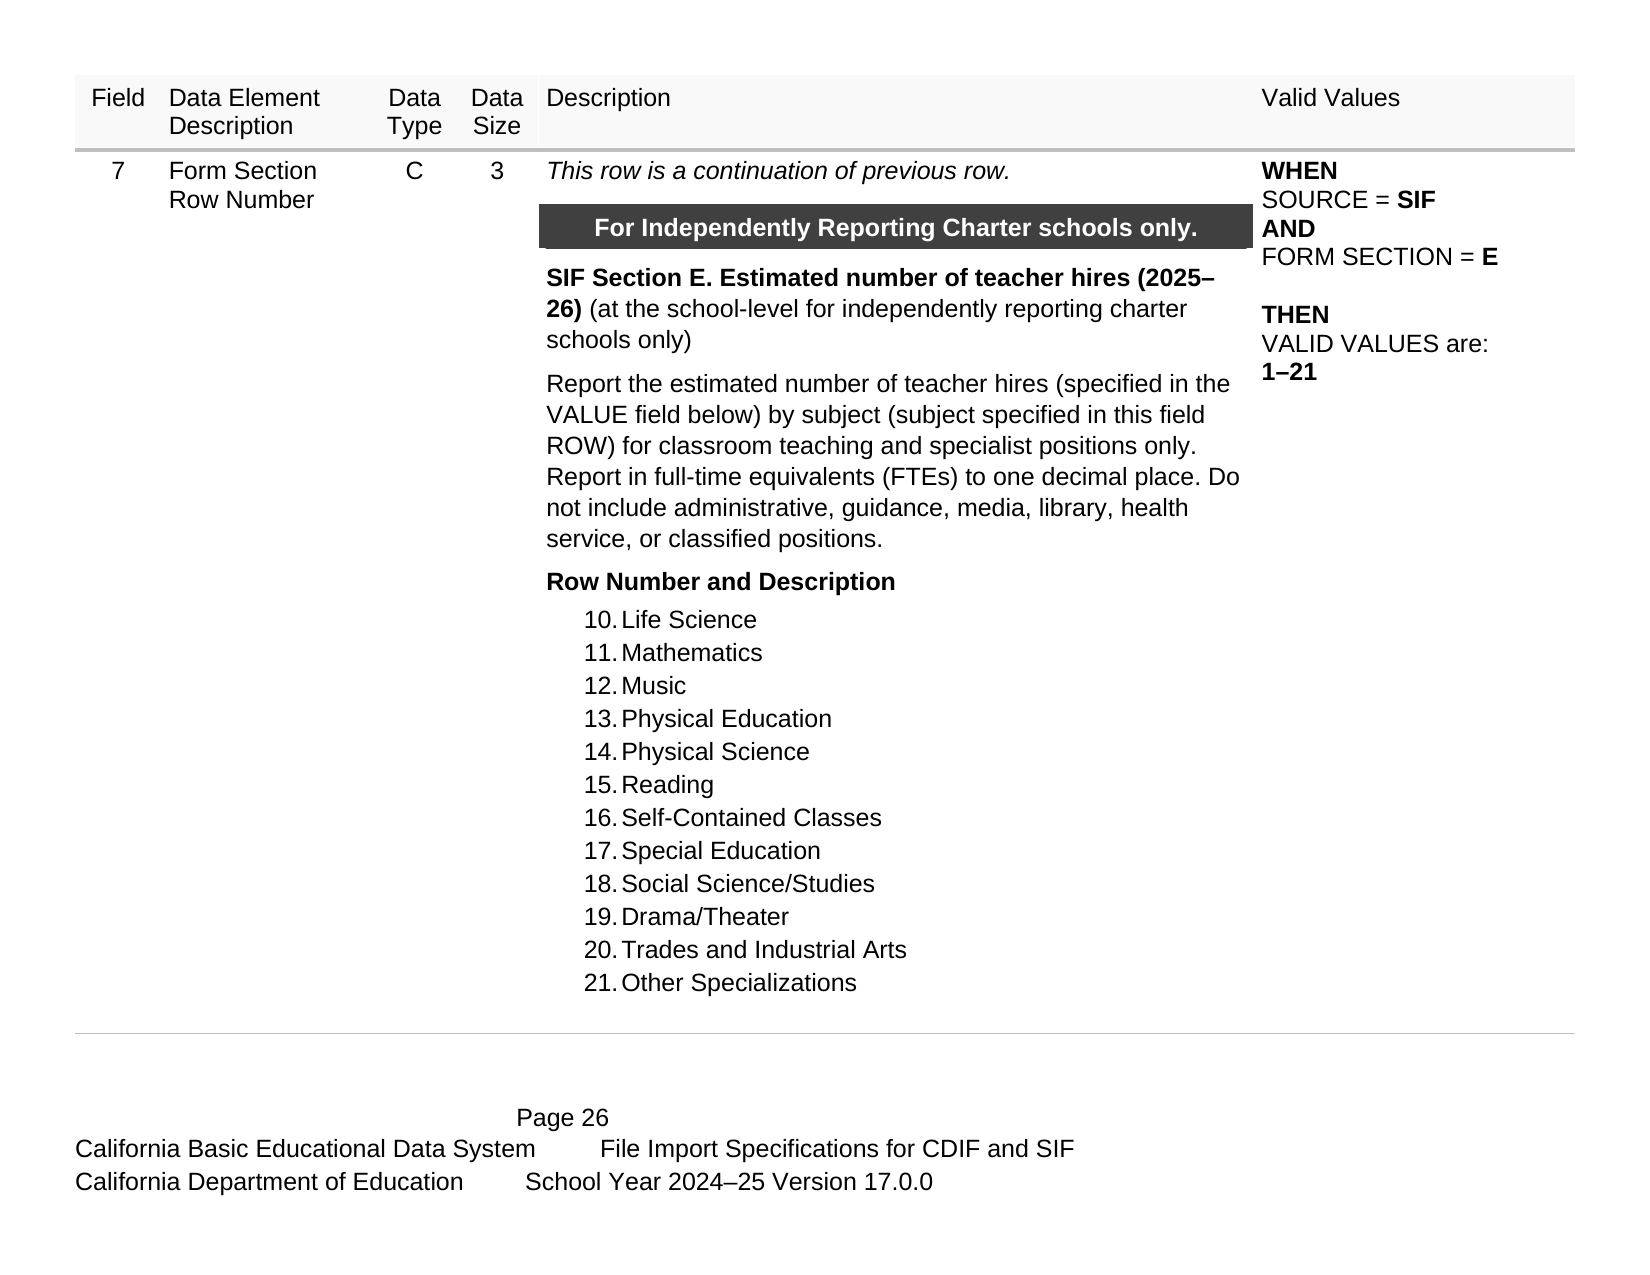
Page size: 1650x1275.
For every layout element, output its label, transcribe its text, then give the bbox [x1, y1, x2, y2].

table_cell C [373, 152, 456, 1033]
table_cell 3 [456, 152, 538, 1033]
table_cell This row is a continuation of previous row. For Independently Reporting Charter schools only. SIF Section E. Estimated number of teacher hires (2025–26) (at the school-level for independently reporting charter schools only) Report the estimated number of teacher hires (specified in the VALUE field below) by subject (subject specified in this field ROW) for classroom teaching and specialist positions only. Report in full-time equivalents (FTEs) to one decimal place. Do not include administrative, guidance, media, library, health service, or classified positions. Row Number and Description Life Science Mathematics Music Physical Education Physical Science Reading Self-Contained Classes Special Education Social Science/Studies Drama/Theater Trades and Industrial Arts Other Specializations [539, 152, 1254, 1033]
table_cell Form Section Row Number [161, 152, 373, 1033]
table_header Valid Values [1254, 75, 1575, 147]
table_header Data Size [456, 75, 538, 147]
table_header Data Element Description [161, 75, 373, 147]
table_header Field [75, 75, 161, 147]
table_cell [1254, 152, 1575, 1033]
table_cell 7 [75, 152, 161, 1033]
table_header Description [539, 75, 1254, 147]
table_header Data Type [373, 75, 456, 147]
